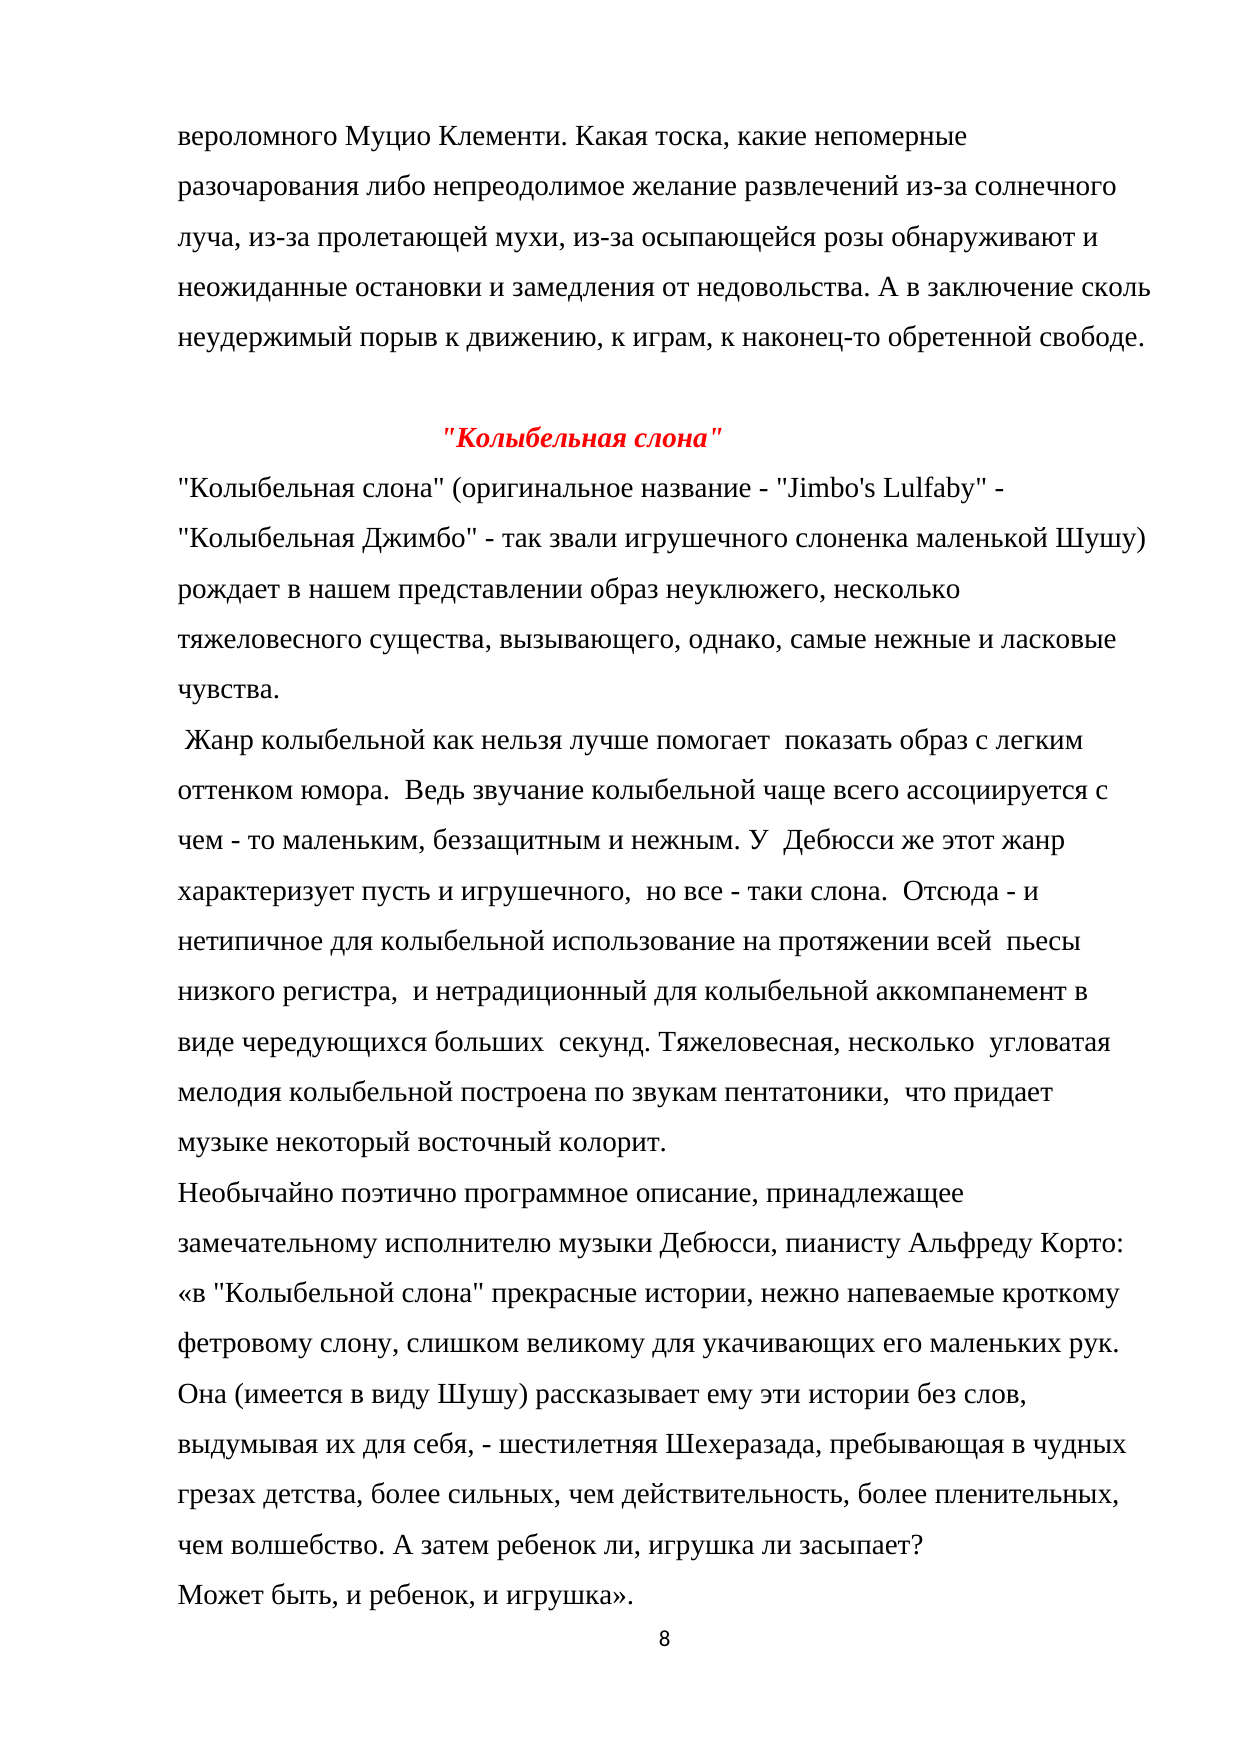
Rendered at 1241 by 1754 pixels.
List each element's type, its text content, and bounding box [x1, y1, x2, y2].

text Жанр колыбельной как нельзя лучше помогает показать образ с легким оттенком юмора. Ведь звучание колыбельной чаще всего ассоциируется с чем - то маленьким, беззащитным и нежным. У Дебюсси же этот жанр характеризует пусть и игрушечного, но все - таки слона. Отсюда - и нетипичное для колыбельной использование на протяжении всей пьесы низкого регистра, и нетрадиционный для колыбельной аккомпанемент в виде чередующихся больших секунд. Тяжеловесная, несколько угловатая мелодия колыбельной построена по звукам пентатоники, что придает музыке некоторый восточный колорит. [177, 722, 1152, 1158]
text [177, 118, 1152, 353]
text Она (имеется в виду Шушу) рассказывает ему эти истории без слов, выдумывая их для себя, - шестилетняя Шехеразада, пребывающая в чудных грезах детства, более сильных, чем действительность, более пленительных, чем волшебство. А затем ребенок ли, игрушка ли засыпает? [177, 1376, 1152, 1560]
text "Колыбельная слона" (оригинальное название - "Jimbo's Lulfaby" - "Колыбельная Джимбо" - так звали игрушечного слоненка маленькой Шушу) рождает в нашем представлении образ неуклюжего, несколько тяжеловесного существа, вызывающего, однако, самые нежные и ласковые чувства. [177, 470, 1152, 705]
text "Колыбельная слона" [177, 420, 1152, 453]
text «в "Колыбельной слона" прекрасные истории, нежно напеваемые кроткому фетровому слону, слишком великому для укачивающих его маленьких рук. [177, 1275, 1152, 1359]
text Может быть, и ребенок, и игрушка». [177, 1577, 1152, 1611]
text Необычайно поэтично программное описание, принадлежащее замечательному исполнителю музыки Дебюсси, пианисту Альфреду Корто: [177, 1175, 1152, 1258]
